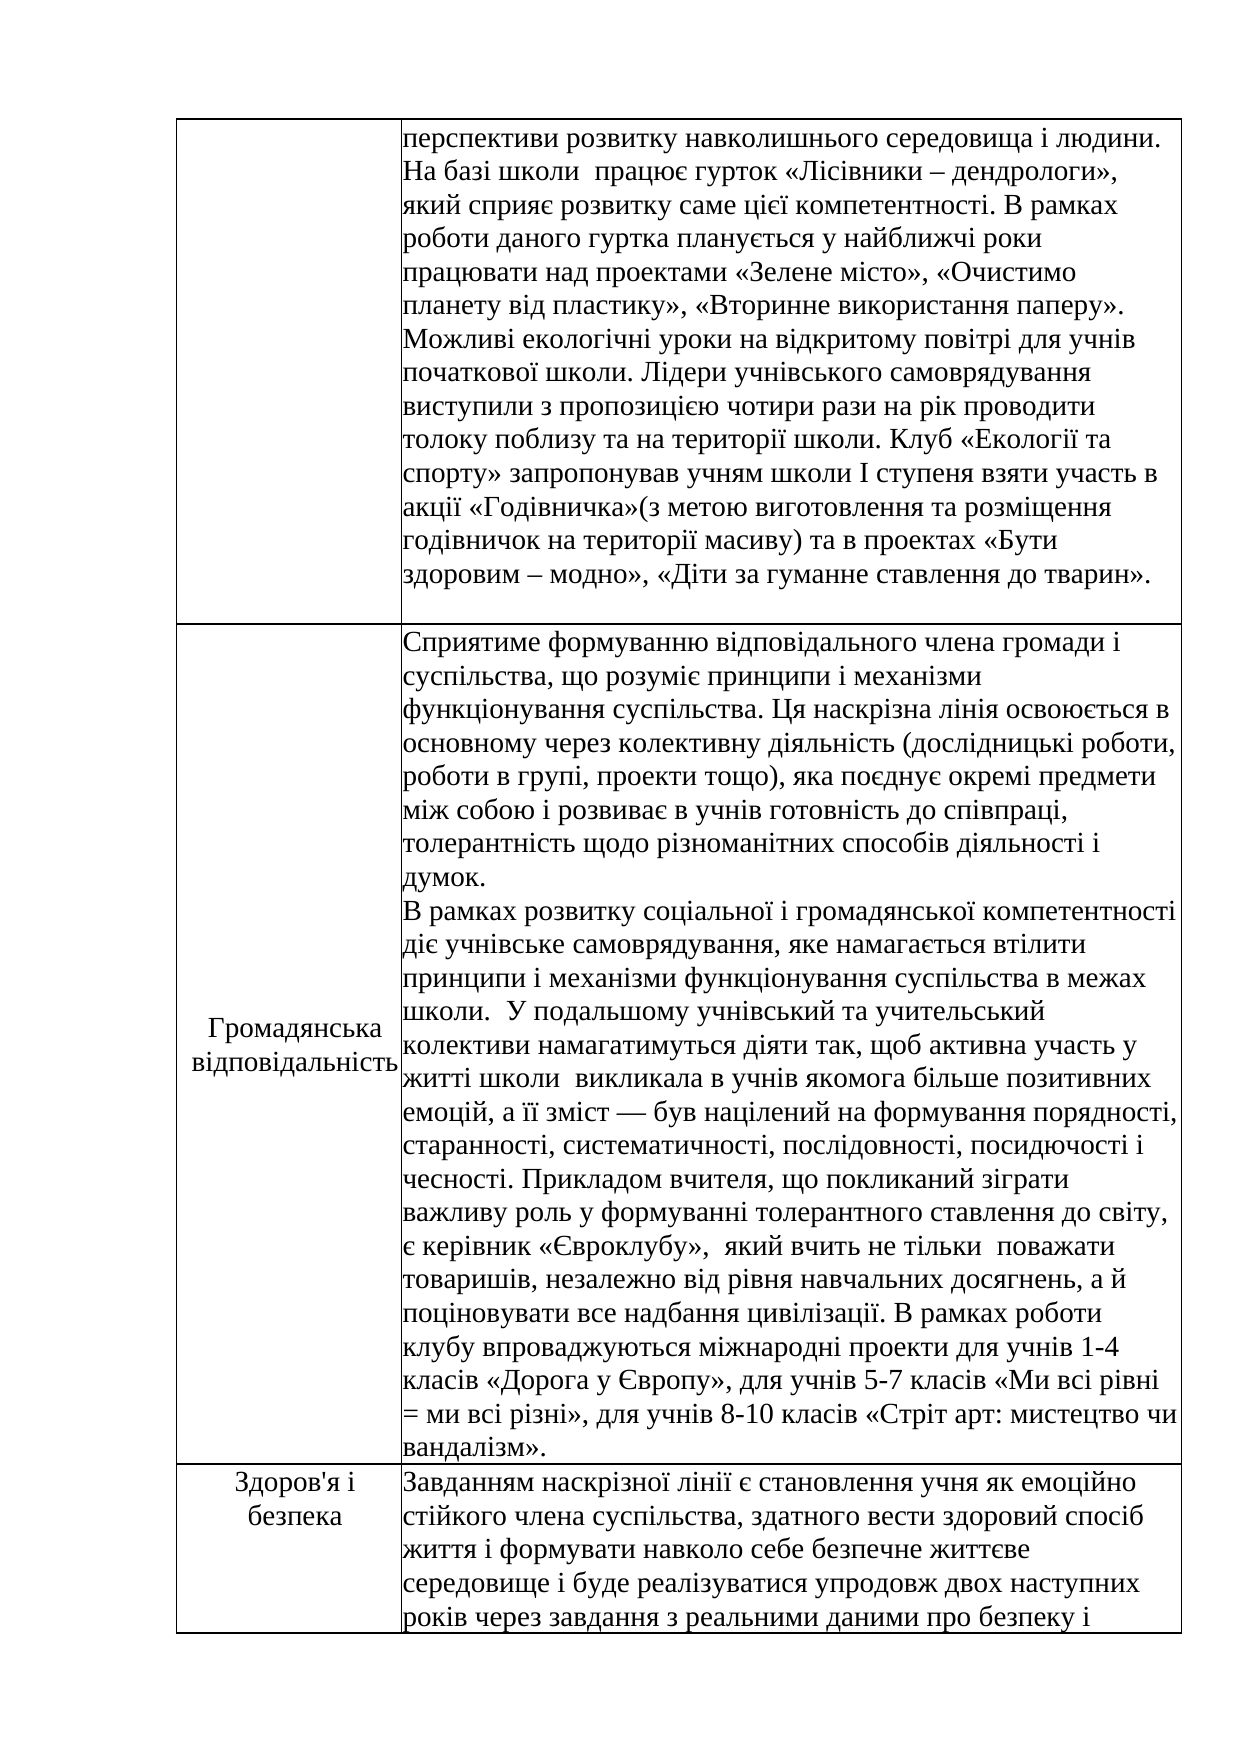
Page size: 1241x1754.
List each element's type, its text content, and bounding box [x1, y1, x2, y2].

table_cell Сприятиме формуванню відповідального члена громади і суспільства, що розуміє принципи і механізми функціонування суспільства. Ця наскрізна лінія освоюється в основному через колективну діяльність (дослідницькі роботи, роботи в групі, проекти тощо), яка поєднує окремі предмети між собою і розвиває в учнів готовність до співпраці, толерантність щодо різноманітних способів діяльності і думок. В рамках розвитку соціальної і громадянської компетентності діє учнівське самоврядування, яке намагається втілити принципи і механізми функціонування суспільства в межах школи. У подальшому учнівський та учительський колективи намагатимуться діяти так, щоб активна участь у житті школи викликала в учнів якомога більше позитивних емоцій, а її зміст — був націлений на формування порядності, старанності, систематичності, послідовності, посидючості і чесності. Прикладом вчителя, що покликаний зіграти важливу роль у формуванні толерантного ставлення до світу, є керівник «Євроклубу», який вчить не тільки поважати товаришів, незалежно від рівня навчальних досягнень, а й поціновувати все надбання цивілізації. В рамках роботи клубу впроваджуються міжнародні проекти для учнів 1-4 класів «Дорога у Європу», для учнів 5-7 класів «Ми всі рівні = ми всі різні», для учнів 8-10 класів «Стріт арт: мистецтво чи вандалізм». [402, 625, 1181, 1463]
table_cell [402, 1465, 1181, 1632]
table_cell Громадянська відповідальність [177, 625, 401, 1463]
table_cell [402, 120, 1181, 623]
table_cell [177, 120, 401, 623]
table_cell Здоров'я і безпека [177, 1465, 401, 1632]
